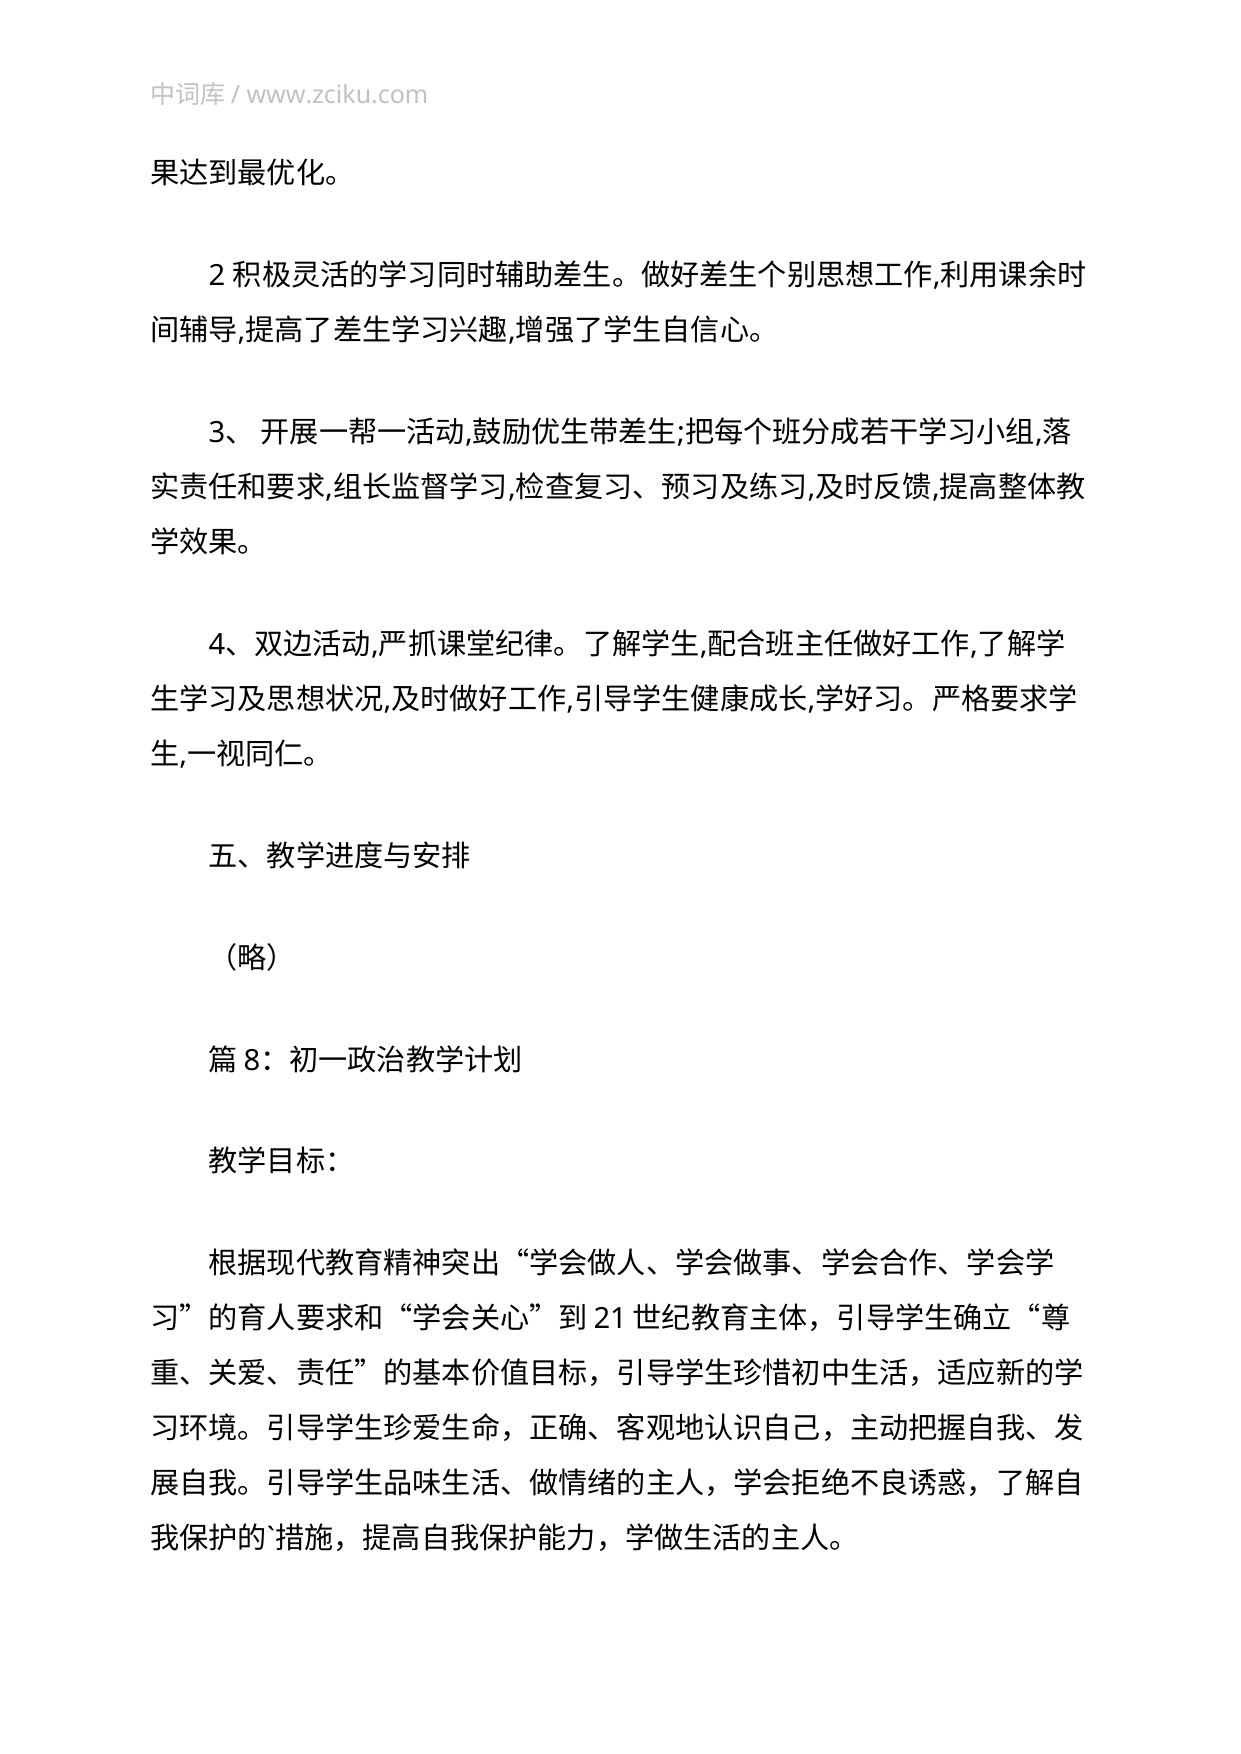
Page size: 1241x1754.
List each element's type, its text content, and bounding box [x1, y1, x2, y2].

text 3、 开展一帮一活动,鼓励优生带差生;把每个班分成若干学习小组,落实责任和要求,组长监督学习,检查复习、预习及练习,及时反馈,提高整体教学效果。 [150, 409, 1090, 561]
text 根据现代教育精神突出“学会做人、学会做事、学会合作、学会学习”的育人要求和“学会关心”到21世纪教育主体，引导学生确立“尊重、关爱、责任”的基本价值目标，引导学生珍惜初中生活，适应新的学习环境。引导学生珍爱生命，正确、客观地认识自己，主动把握自我、发展自我。引导学生品味生活、做情绪的主人，学会拒绝不良诱惑，了解自我保护的`措施，提高自我保护能力，学做生活的主人。 [150, 1240, 1090, 1557]
text 五、教学进度与安排 [150, 832, 1090, 875]
text （略） [150, 934, 1090, 977]
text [150, 150, 1090, 192]
text 4、双边活动,严抓课堂纪律。了解学生,配合班主任做好工作,了解学生学习及思想状况,及时做好工作,引导学生健康成长,学好习。严格要求学生,一视同仁。 [150, 621, 1090, 773]
text 篇8：初一政治教学计划 [150, 1036, 1090, 1078]
text 2 积极灵活的学习同时辅助差生。做好差生个别思想工作,利用课余时间辅导,提高了差生学习兴趣,增强了学生自信心。 [150, 252, 1090, 349]
text 教学目标： [150, 1138, 1090, 1180]
